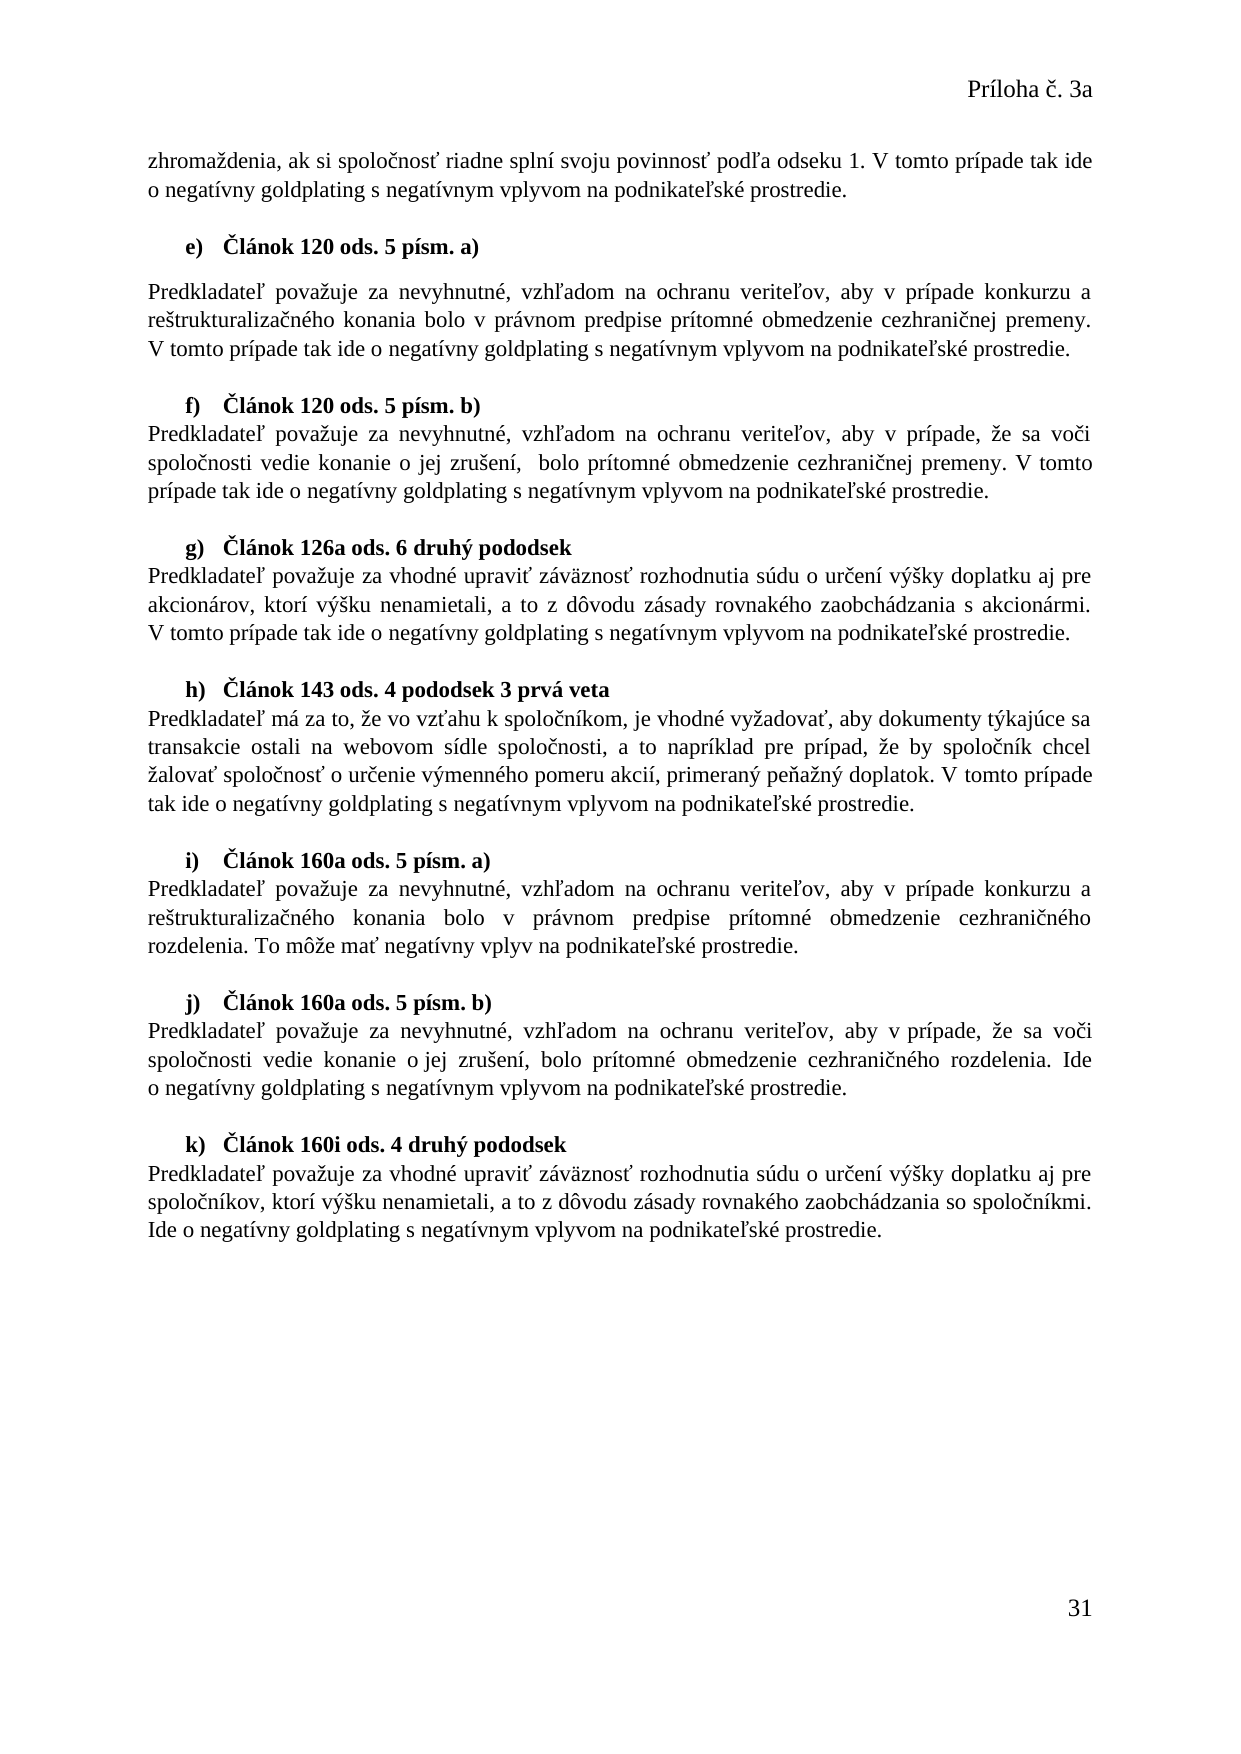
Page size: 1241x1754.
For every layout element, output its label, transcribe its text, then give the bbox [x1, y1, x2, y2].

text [148, 148, 1093, 202]
list Článok 160a ods. 5 písm. b) [185, 989, 1093, 1015]
text Predkladateľ považuje za nevyhnutné, vzhľadom na ochranu veriteľov, aby v prípade, že sa voči spoločnosti vedie konanie o jej zrušení, bolo prítomné obmedzenie cezhraničného rozdelenia. Ide o negatívny goldplating s negatívnym vplyvom na podnikateľské prostredie. [148, 1017, 1093, 1101]
list Článok 126a ods. 6 druhý pododsek [185, 534, 1093, 560]
text Predkladateľ považuje za nevyhnutné, vzhľadom na ochranu veriteľov, aby v prípade konkurzu a reštrukturalizačného konania bolo v právnom predpise prítomné obmedzenie cezhraničného rozdelenia. To môže mať negatívny vplyv na podnikateľské prostredie. [148, 875, 1093, 958]
text Predkladateľ má za to, že vo vzťahu k spoločníkom, je vhodné vyžadovať, aby dokumenty týkajúce sa transakcie ostali na webovom sídle spoločnosti, a to napríklad pre prípad, že by spoločník chcel žalovať spoločnosť o určenie výmenného pomeru akcií, primeraný peňažný doplatok. V tomto prípade tak ide o negatívny goldplating s negatívnym vplyvom na podnikateľské prostredie. [148, 704, 1093, 816]
list Článok 120 ods. 5 písm. a) [185, 233, 1093, 259]
text Predkladateľ považuje za vhodné upraviť záväznosť rozhodnutia súdu o určení výšky doplatku aj pre spoločníkov, ktorí výšku nenamietali, a to z dôvodu zásady rovnakého zaobchádzania so spoločníkmi. Ide o negatívny goldplating s negatívnym vplyvom na podnikateľské prostredie. [148, 1159, 1093, 1243]
list Článok 143 ods. 4 pododsek 3 prvá veta [185, 676, 1093, 702]
text Predkladateľ považuje za nevyhnutné, vzhľadom na ochranu veriteľov, aby v prípade konkurzu a reštrukturalizačného konania bolo v právnom predpise prítomné obmedzenie cezhraničnej premeny. V tomto prípade tak ide o negatívny goldplating s negatívnym vplyvom na podnikateľské prostredie. [148, 278, 1093, 361]
text Predkladateľ považuje za nevyhnutné, vzhľadom na ochranu veriteľov, aby v prípade, že sa voči spoločnosti vedie konanie o jej zrušení, bolo prítomné obmedzenie cezhraničnej premeny. V tomto prípade tak ide o negatívny goldplating s negatívnym vplyvom na podnikateľské prostredie. [148, 420, 1093, 503]
list Článok 160i ods. 4 druhý pododsek [185, 1131, 1093, 1157]
list Článok 120 ods. 5 písm. b) [185, 392, 1093, 418]
text Predkladateľ považuje za vhodné upraviť záväznosť rozhodnutia súdu o určení výšky doplatku aj pre akcionárov, ktorí výšku nenamietali, a to z dôvodu zásady rovnakého zaobchádzania s akcionármi. V tomto prípade tak ide o negatívny goldplating s negatívnym vplyvom na podnikateľské prostredie. [148, 562, 1093, 646]
list Článok 160a ods. 5 písm. a) [185, 847, 1093, 873]
